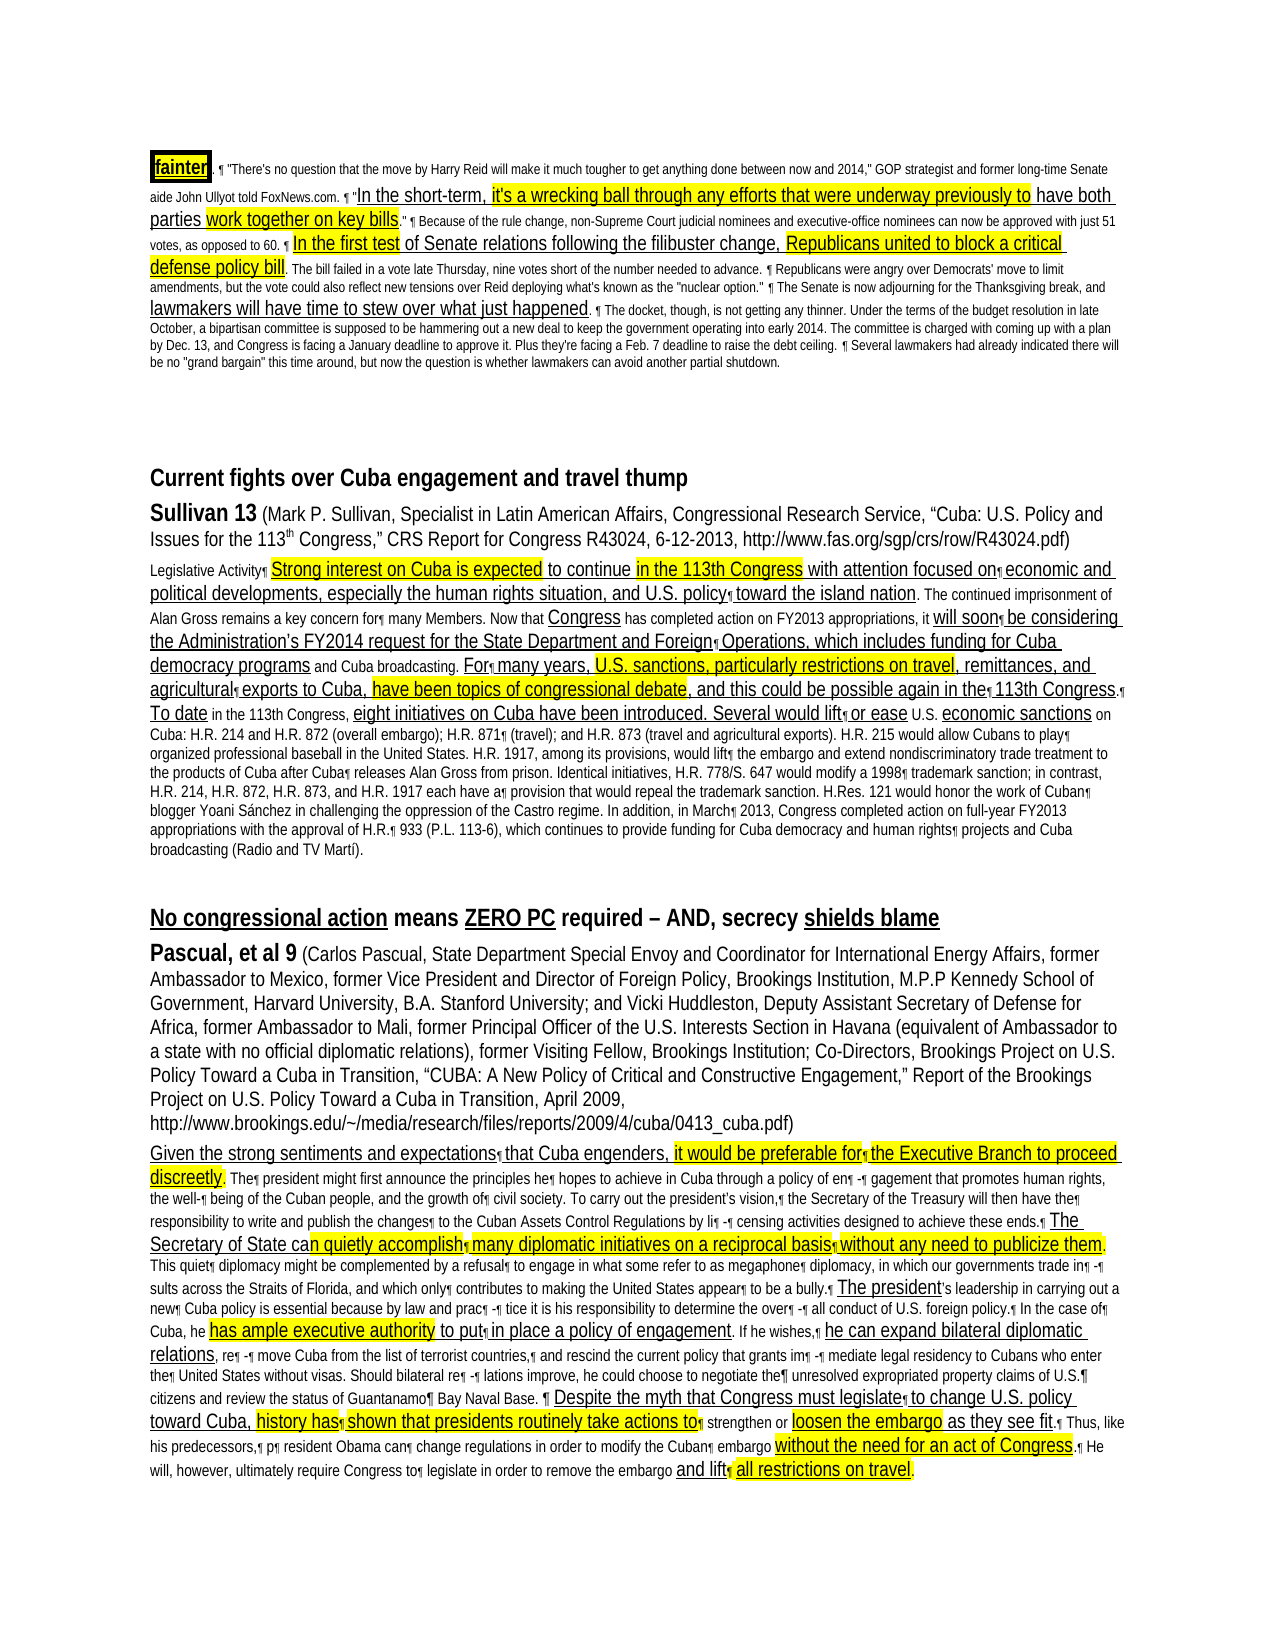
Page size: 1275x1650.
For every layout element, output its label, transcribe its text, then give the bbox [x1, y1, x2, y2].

subtitle Current fights over Cuba engagement and travel thump [150, 463, 1125, 492]
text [150, 150, 1125, 370]
text Given the strong sentiments and expectations¶ that Cuba engenders, it would be preferable for¶ the Executive Branch to proceed discreetly. The¶ president might first announce the principles he¶ hopes to achieve in Cuba through a policy of en¶ -¶ gagement that promotes human rights, the well-¶ being of the Cuban people, and the growth of¶ civil society. To carry out the president’s vision,¶ the Secretary of the Treasury will then have the¶ responsibility to write and publish the changes¶ to the Cuban Assets Control Regulations by li¶ -¶ censing activities designed to achieve these ends.¶ The Secretary of State can quietly accomplish¶ many diplomatic initiatives on a reciprocal basis¶ without any need to publicize them. This quiet¶ diplomacy might be complemented by a refusal¶ to engage in what some refer to as megaphone¶ diplomacy, in which our governments trade in¶ -¶ sults across the Straits of Florida, and which only¶ contributes to making the United States appear¶ to be a bully.¶ The president’s leadership in carrying out a new¶ Cuba policy is essential because by law and prac¶ -¶ tice it is his responsibility to determine the over¶ -¶ all conduct of U.S. foreign policy.¶ In the case of¶ Cuba, he has ample executive authority to put¶ in place a policy of engagement. If he wishes,¶ he can expand bilateral diplomatic relations, re¶ -¶ move Cuba from the list of terrorist countries,¶ and rescind the current policy that grants im¶ -¶ mediate legal residency to Cubans who enter the¶ United States without visas. Should bilateral re¶ -¶ lations improve, he could choose to negotiate the¶ unresolved expropriated property claims of U.S.¶ citizens and review the status of Guantanamo¶ Bay Naval Base. ¶ Despite the myth that Congress must legislate¶ to change U.S. policy toward Cuba, history has¶ shown that presidents routinely take actions to¶ strengthen or loosen the embargo as they see fit.¶ Thus, like his predecessors,¶ p¶ resident Obama can¶ change regulations in order to modify the Cuban¶ embargo without the need for an act of Congress.¶ He will, however, ultimately require Congress to¶ legislate in order to remove the embargo and lift¶ all restrictions on travel. [150, 1141, 1125, 1481]
text Legislative Activity¶ Strong interest on Cuba is expected to continue in the 113th Congress with attention focused on¶ economic and political developments, especially the human rights situation, and U.S. policy¶ toward the island nation. The continued imprisonment of Alan Gross remains a key concern for¶ many Members. Now that Congress has completed action on FY2013 appropriations, it will soon¶ be considering the Administration’s FY2014 request for the State Department and Foreign¶ Operations, which includes funding for Cuba democracy programs and Cuba broadcasting. For¶ many years, U.S. sanctions, particularly restrictions on travel, remittances, and agricultural¶ exports to Cuba, have been topics of congressional debate, and this could be possible again in the¶ 113th Congress.¶ To date in the 113th Congress, eight initiatives on Cuba have been introduced. Several would lift¶ or ease U.S. economic sanctions on Cuba: H.R. 214 and H.R. 872 (overall embargo); H.R. 871¶ (travel); and H.R. 873 (travel and agricultural exports). H.R. 215 would allow Cubans to play¶ organized professional baseball in the United States. H.R. 1917, among its provisions, would lift¶ the embargo and extend nondiscriminatory trade treatment to the products of Cuba after Cuba¶ releases Alan Gross from prison. Identical initiatives, H.R. 778/S. 647 would modify a 1998¶ trademark sanction; in contrast, H.R. 214, H.R. 872, H.R. 873, and H.R. 1917 each have a¶ provision that would repeal the trademark sanction. H.Res. 121 would honor the work of Cuban¶ blogger Yoani Sánchez in challenging the oppression of the Castro regime. In addition, in March¶ 2013, Congress completed action on full-year FY2013 appropriations with the approval of H.R.¶ 933 (P.L. 113-6), which continues to provide funding for Cuba democracy and human rights¶ projects and Cuba broadcasting (Radio and TV Martí). [150, 557, 1125, 858]
text Sullivan 13 (Mark P. Sullivan, Specialist in Latin American Affairs, Congressional Research Service, “Cuba: U.S. Policy and Issues for the 113th Congress,” CRS Report for Congress R43024, 6-12-2013, http://www.fas.org/sgp/crs/row/R43024.pdf) [150, 498, 1125, 550]
text Pascual, et al 9 (Carlos Pascual, State Department Special Envoy and Coordinator for International Energy Affairs, former Ambassador to Mexico, former Vice President and Director of Foreign Policy, Brookings Institution, M.P.P Kennedy School of Government, Harvard University, B.A. Stanford University; and Vicki Huddleston, Deputy Assistant Secretary of Defense for Africa, former Ambassador to Mali, former Principal Officer of the U.S. Interests Section in Havana (equivalent of Ambassador to a state with no official diplomatic relations), former Visiting Fellow, Brookings Institution; Co-Directors, Brookings Project on U.S. Policy Toward a Cuba in Transition, “CUBA: A New Policy of Critical and Constructive Engagement,” Report of the Brookings Project on U.S. Policy Toward a Cuba in Transition, April 2009, http://www.brookings.edu/~/media/research/files/reports/2009/4/cuba/0413_cuba.pdf) [150, 938, 1125, 1134]
subtitle No congressional action means ZERO PC required – AND, secrecy shields blame [150, 903, 1125, 932]
